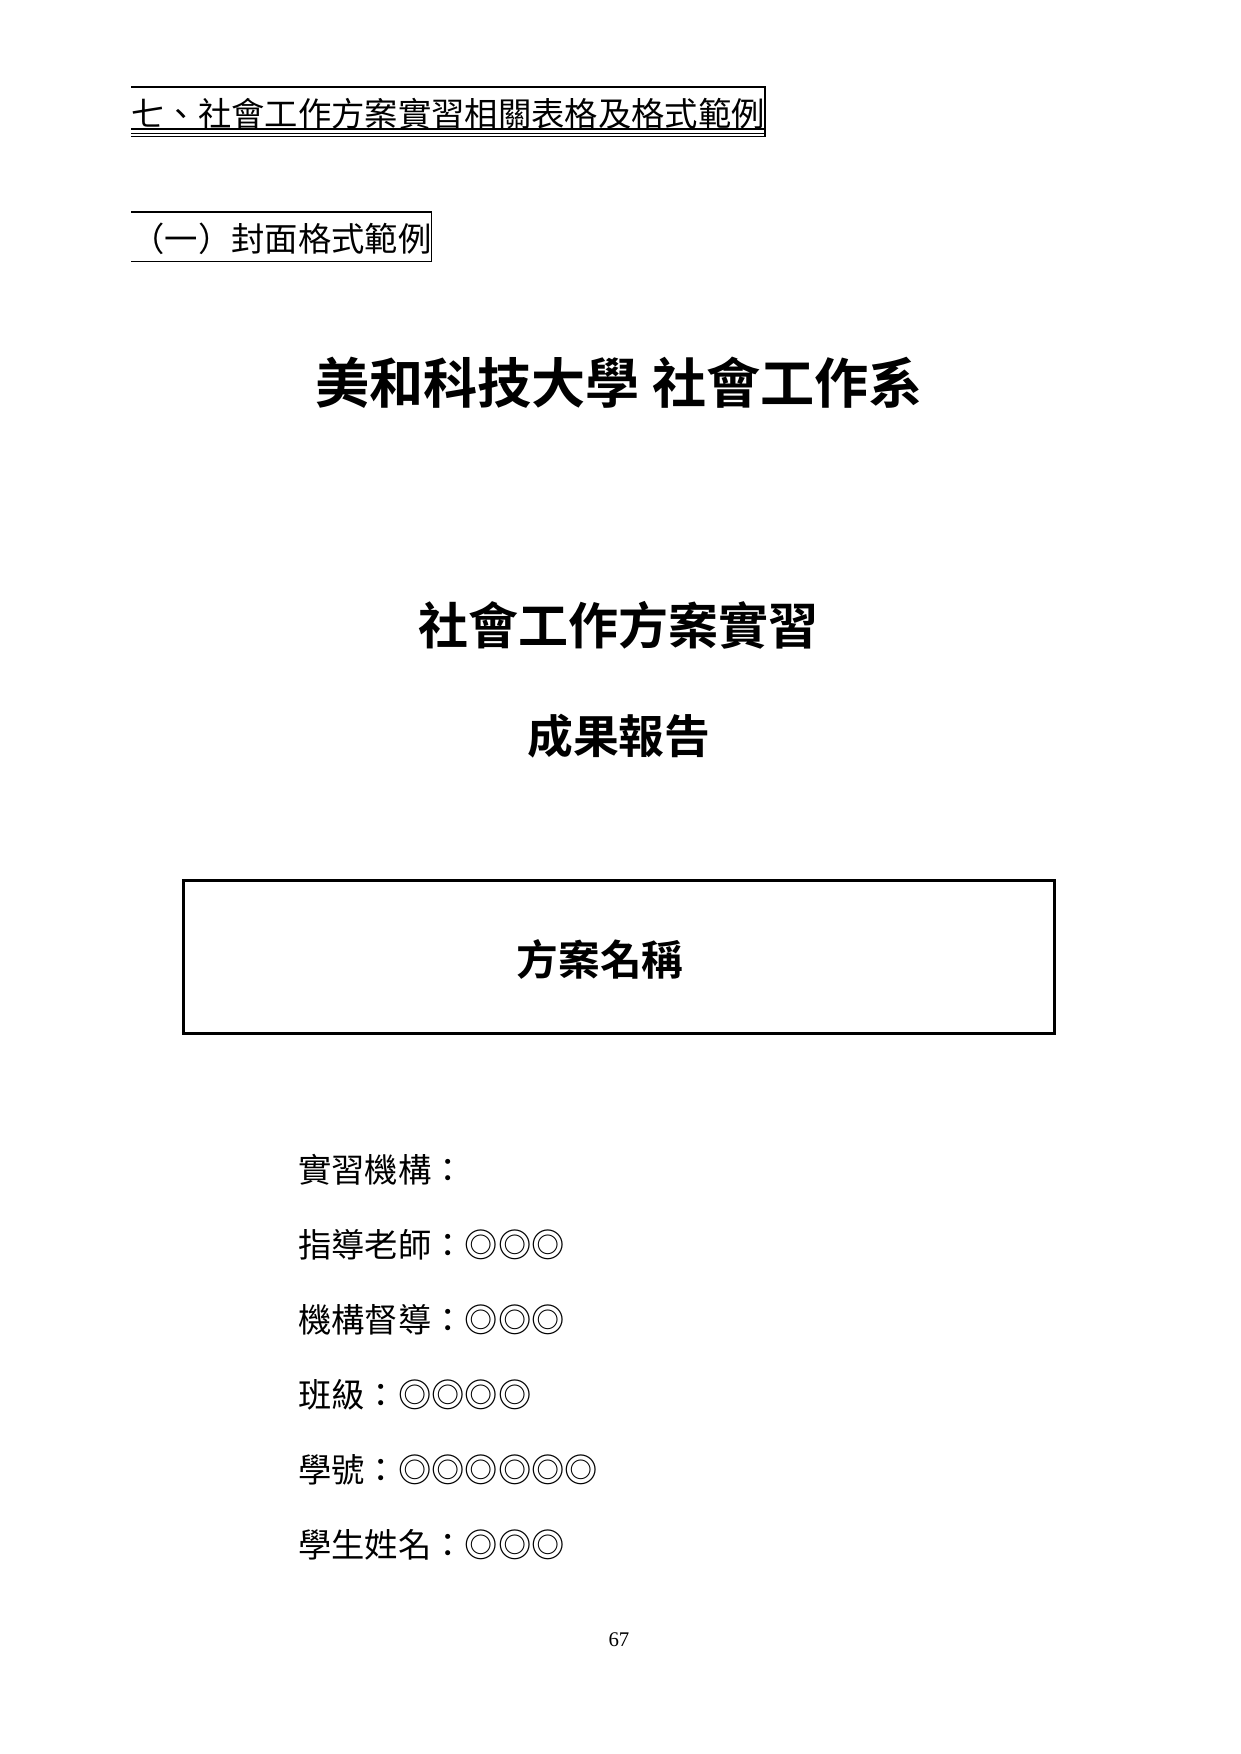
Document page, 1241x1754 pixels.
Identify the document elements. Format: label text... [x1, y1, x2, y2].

text 學生姓名：◎◎◎ [131, 1505, 1106, 1580]
text 實習機構： [131, 1130, 1106, 1205]
text 社會工作方案實習 [131, 585, 1106, 660]
table_header 方案名稱 [185, 882, 1053, 1032]
text 成果報告 [131, 696, 1106, 771]
text 美和科技大學 社會工作系 [131, 324, 1106, 437]
text 班級：◎◎◎◎ [131, 1355, 1106, 1430]
text 指導老師：◎◎◎ [131, 1205, 1106, 1280]
text 機構督導：◎◎◎ [131, 1280, 1106, 1355]
text 七、社會工作方案實習相關表格及格式範例 [131, 74, 1106, 149]
text （一）封面格式範例 [131, 199, 1106, 274]
text 學號：◎◎◎◎◎◎ [131, 1430, 1106, 1505]
